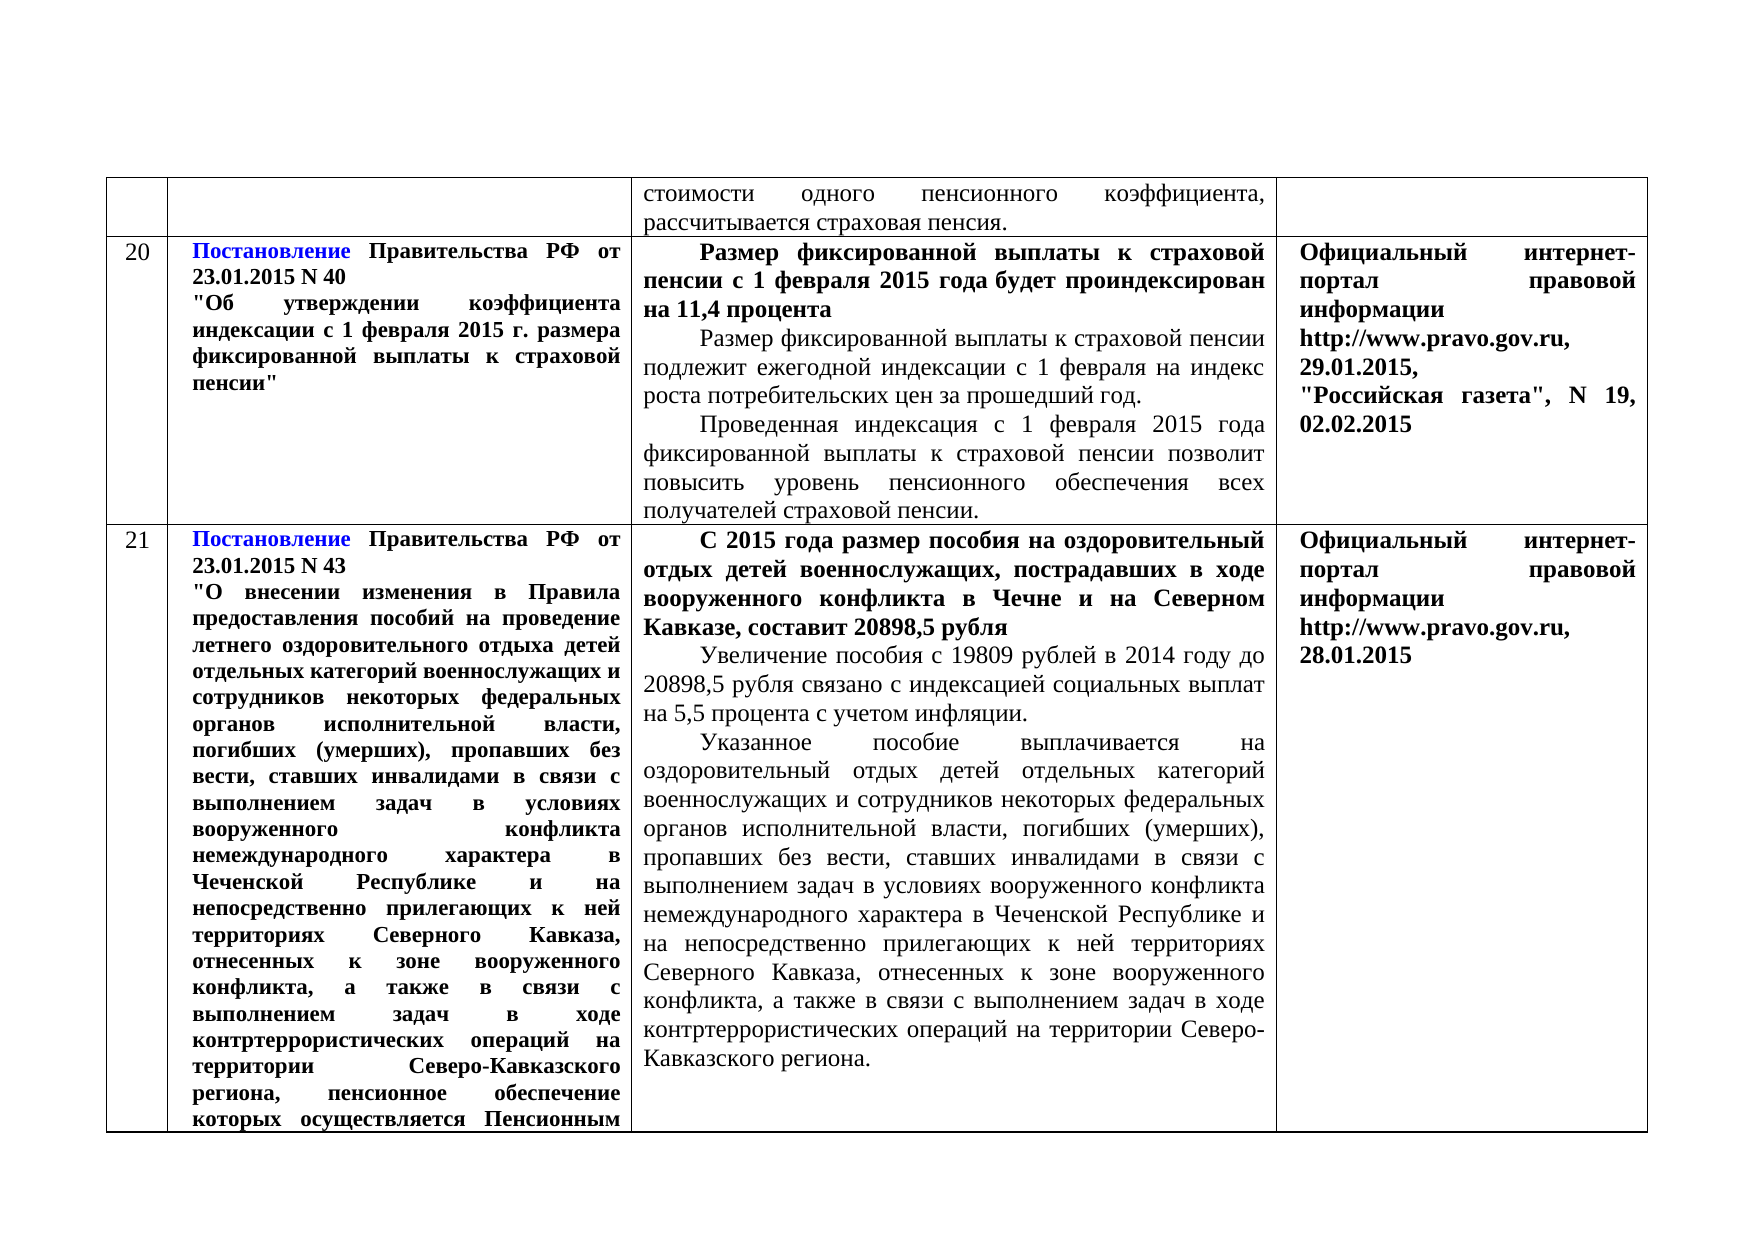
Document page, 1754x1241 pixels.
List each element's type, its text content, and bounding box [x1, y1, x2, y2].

table_cell 20 [107, 237, 167, 524]
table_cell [1277, 178, 1647, 236]
table_cell Размер фиксированной выплаты к страховой пенсии с 1 февраля 2015 года будет проиндексирован на 11,4 процента Размер фиксированной выплаты к страховой пенсии подлежит ежегодной индексации с 1 февраля на индекс роста потребительских цен за прошедший год. Проведенная индексация с 1 февраля 2015 года фиксированной выплаты к страховой пенсии позволит повысить уровень пенсионного обеспечения всех получателей страховой пенсии. [632, 237, 1276, 524]
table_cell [168, 178, 631, 236]
table_cell 21 [107, 525, 167, 1131]
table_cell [1277, 525, 1647, 1131]
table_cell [632, 178, 1276, 236]
table_cell Официальный интернет-портал правовой информации http://www.pravo.gov.ru, 29.01.2015, "Российская газета", N 19, 02.02.2015 [1277, 237, 1647, 524]
table_cell Постановление Правительства РФ от 23.01.2015 N 40 "Об утверждении коэффициента индексации с 1 февраля 2015 г. размера фиксированной выплаты к страховой пенсии" [168, 237, 631, 524]
table_cell 19 [107, 178, 167, 236]
